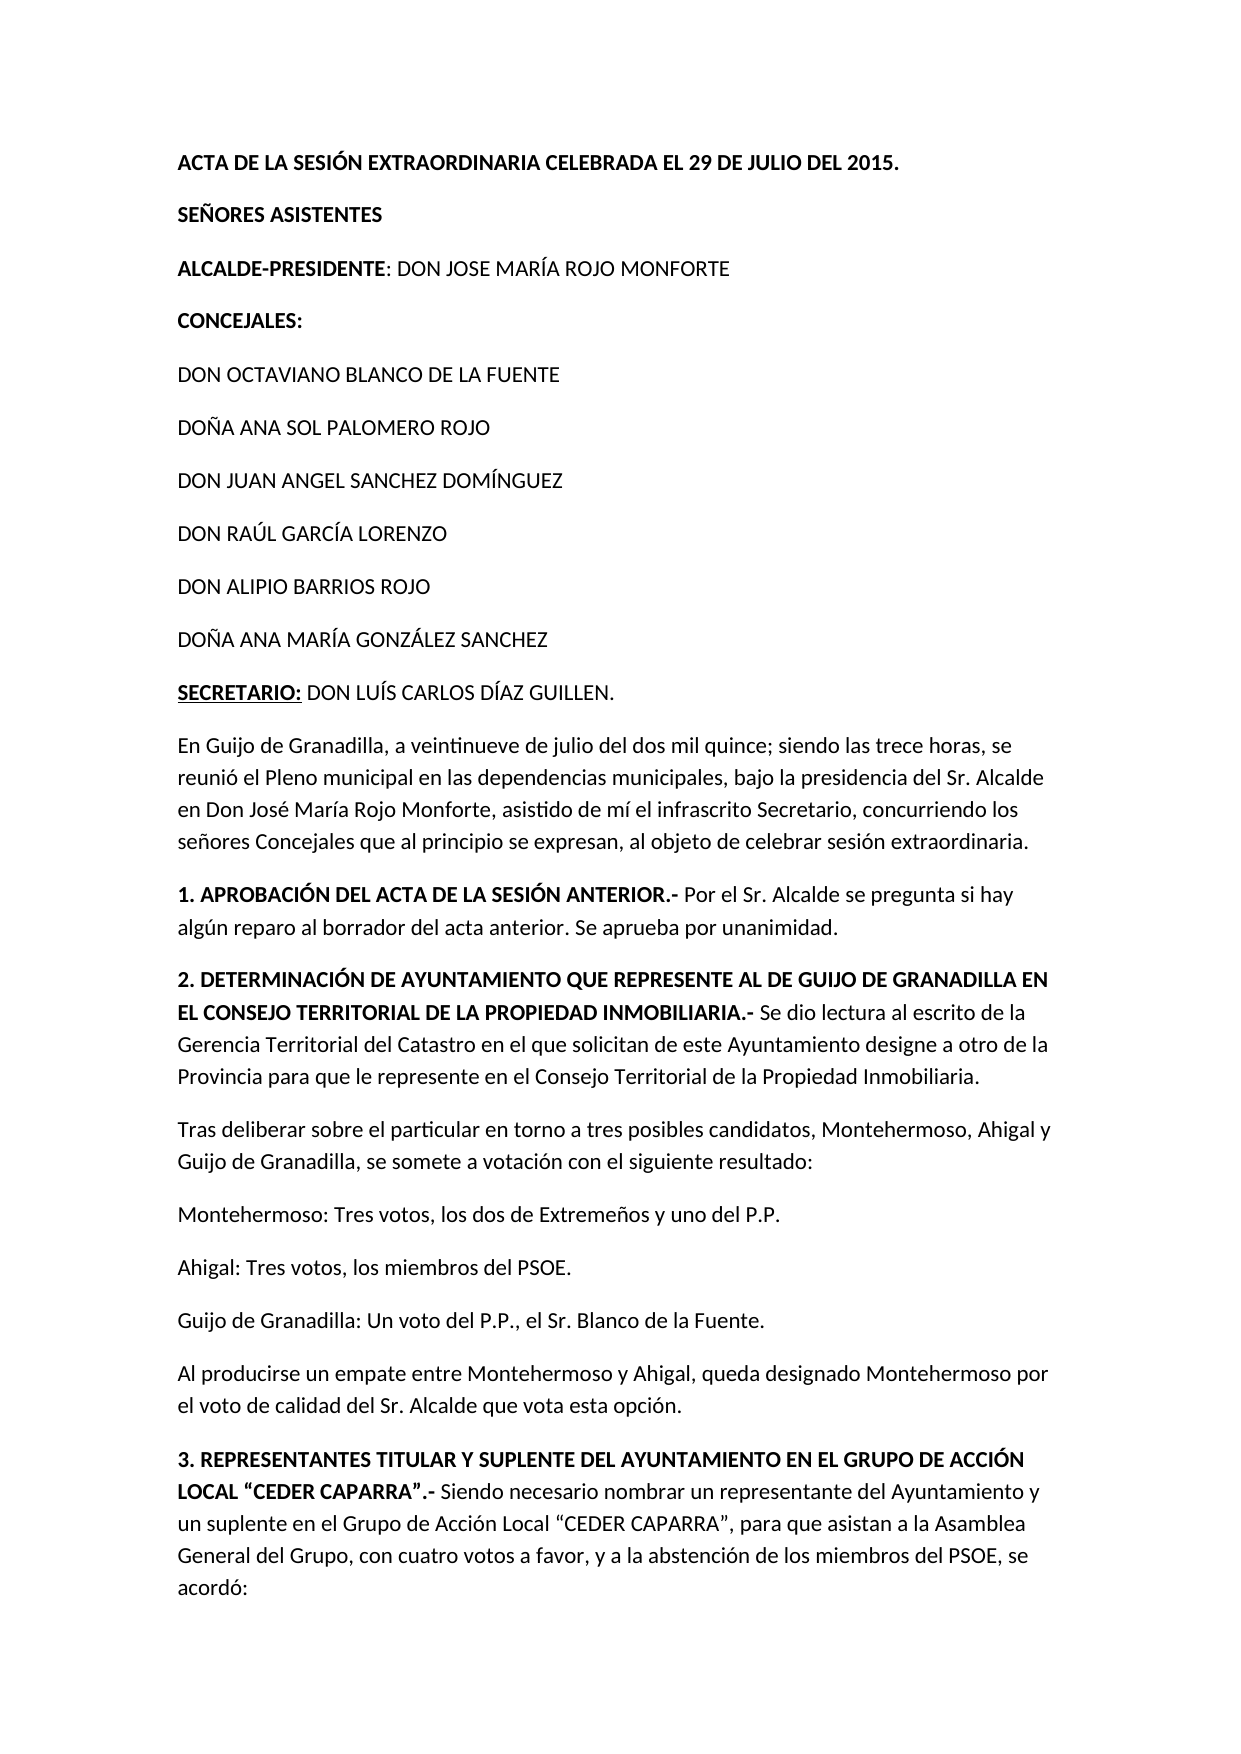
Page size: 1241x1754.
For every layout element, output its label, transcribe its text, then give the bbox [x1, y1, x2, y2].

text DON ALIPIO BARRIOS ROJO [177, 572, 1063, 600]
text DON RAÚL GARCÍA LORENZO [177, 519, 1063, 547]
text DOÑA ANA MARÍA GONZÁLEZ SANCHEZ [177, 625, 1063, 653]
text Guijo de Granadilla: Un voto del P.P., el Sr. Blanco de la Fuente. [177, 1306, 1063, 1334]
text 2. DETERMINACIÓN DE AYUNTAMIENTO QUE REPRESENTE AL DE GUIJO DE GRANADILLA EN EL CONSEJO TERRITORIAL DE LA PROPIEDAD INMOBILIARIA.- Se dio lectura al escrito de la Gerencia Territorial del Catastro en el que solicitan de este Ayuntamiento designe a otro de la Provincia para que le represente en el Consejo Territorial de la Propiedad Inmobiliaria. [177, 966, 1063, 1090]
text DON OCTAVIANO BLANCO DE LA FUENTE [177, 360, 1063, 388]
text DON JUAN ANGEL SANCHEZ DOMÍNGUEZ [177, 466, 1063, 494]
text Ahigal: Tres votos, los miembros del PSOE. [177, 1253, 1063, 1281]
text SECRETARIO: DON LUÍS CARLOS DÍAZ GUILLEN. [177, 678, 1063, 706]
text ALCALDE-PRESIDENTE: DON JOSE MARÍA ROJO MONFORTE [177, 254, 1063, 282]
text En Guijo de Granadilla, a veintinueve de julio del dos mil quince; siendo las trece horas, se reunió el Pleno municipal en las dependencias municipales, bajo la presidencia del Sr. Alcalde en Don José María Rojo Monforte, asistido de mí el infrascrito Secretario, concurriendo los señores Concejales que al principio se expresan, al objeto de celebrar sesión extraordinaria. [177, 731, 1063, 855]
text DOÑA ANA SOL PALOMERO ROJO [177, 413, 1063, 441]
text Montehermoso: Tres votos, los dos de Extremeños y uno del P.P. [177, 1200, 1063, 1228]
text Al producirse un empate entre Montehermoso y Ahigal, queda designado Montehermoso por el voto de calidad del Sr. Alcalde que vota esta opción. [177, 1359, 1063, 1420]
text SEÑORES ASISTENTES [177, 201, 1063, 229]
text ACTA DE LA SESIÓN EXTRAORDINARIA CELEBRADA EL 29 DE JULIO DEL 2015. [177, 148, 1063, 176]
text 1. APROBACIÓN DEL ACTA DE LA SESIÓN ANTERIOR.- Por el Sr. Alcalde se pregunta si hay algún reparo al borrador del acta anterior. Se aprueba por unanimidad. [177, 880, 1063, 941]
text Tras deliberar sobre el particular en torno a tres posibles candidatos, Montehermoso, Ahigal y Guijo de Granadilla, se somete a votación con el siguiente resultado: [177, 1115, 1063, 1175]
text CONCEJALES: [177, 307, 1063, 335]
text 3. REPRESENTANTES TITULAR Y SUPLENTE DEL AYUNTAMIENTO EN EL GRUPO DE ACCIÓN LOCAL “CEDER CAPARRA”.- Siendo necesario nombrar un representante del Ayuntamiento y un suplente en el Grupo de Acción Local “CEDER CAPARRA”, para que asistan a la Asamblea General del Grupo, con cuatro votos a favor, y a la abstención de los miembros del PSOE, se acordó: [177, 1445, 1063, 1601]
